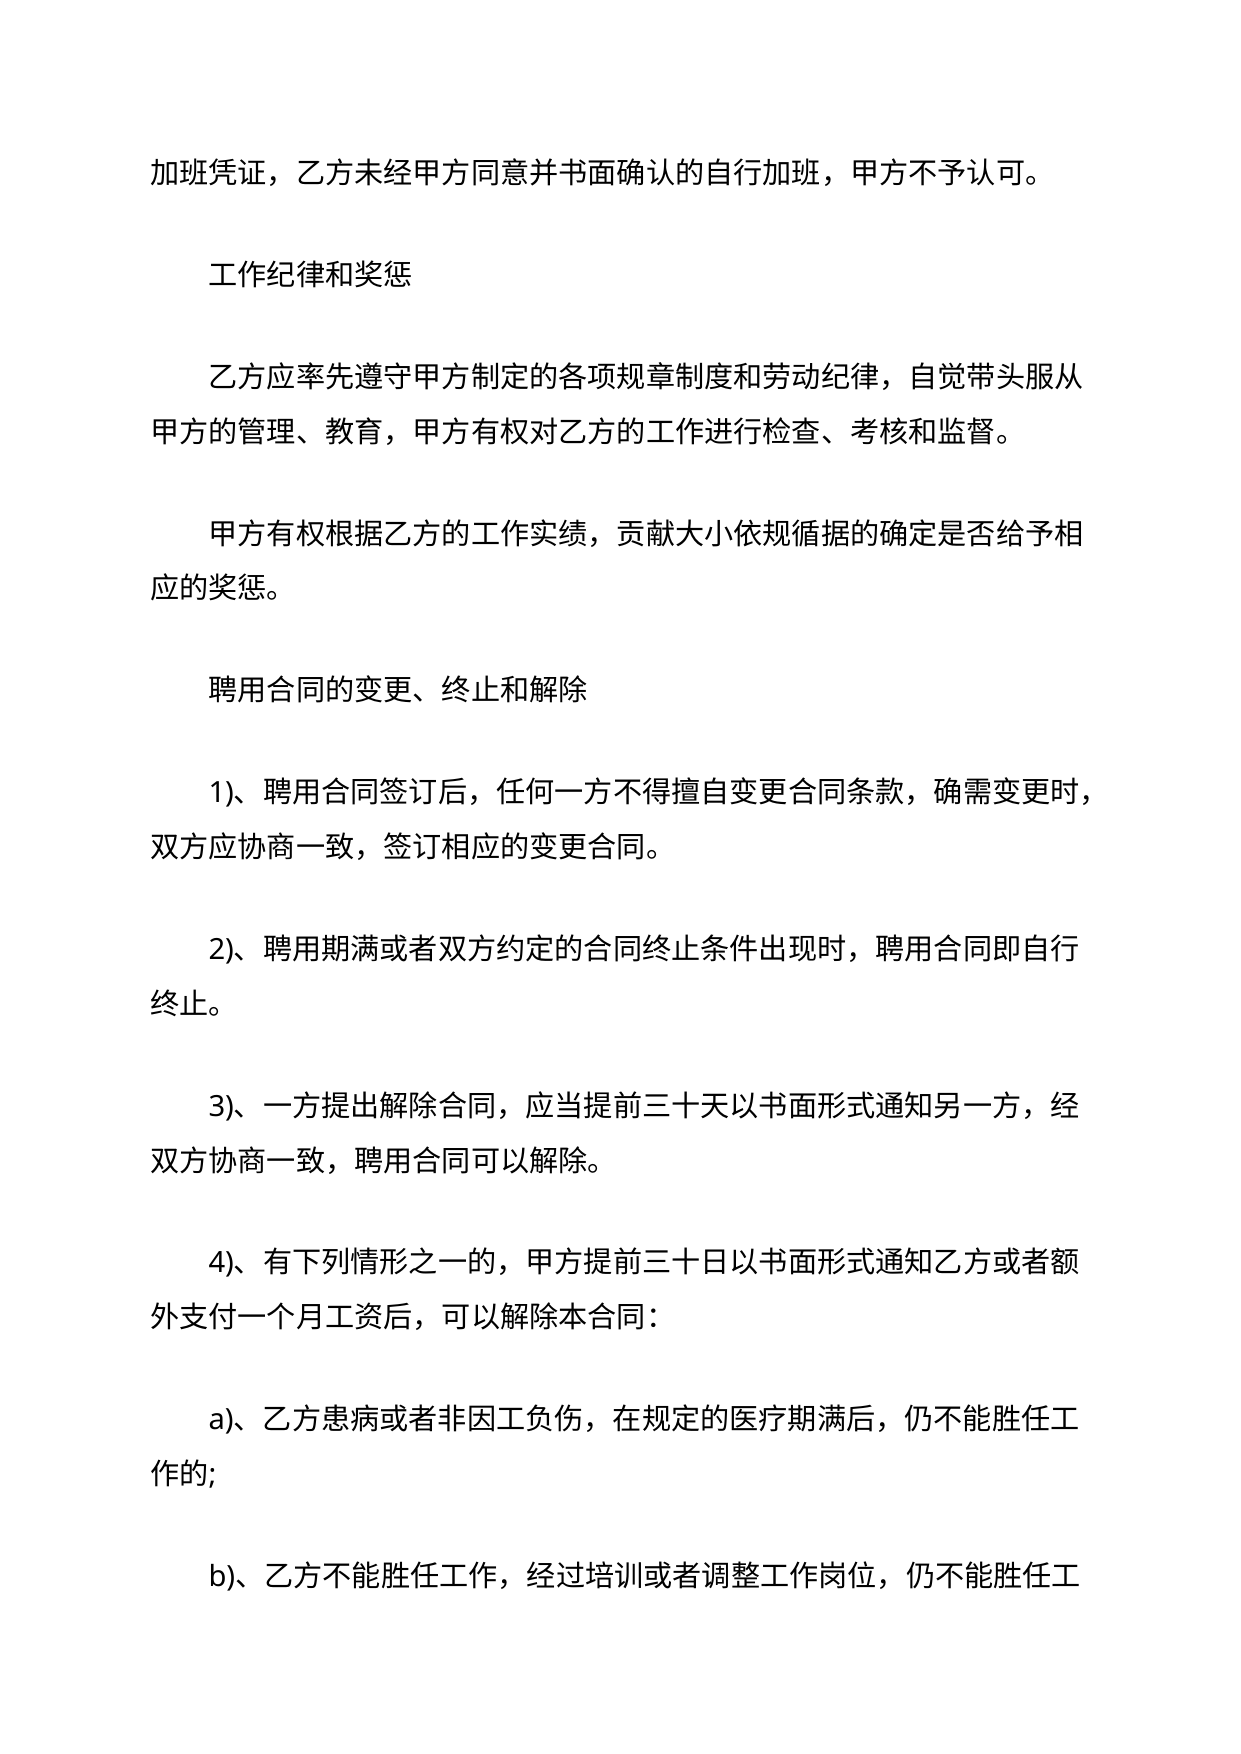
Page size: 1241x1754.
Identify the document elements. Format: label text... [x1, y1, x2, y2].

text 3)、一方提出解除合同，应当提前三十天以书面形式通知另一方，经双方协商一致，聘用合同可以解除。 [150, 1082, 1090, 1179]
text 1)、聘用合同签订后，任何一方不得擅自变更合同条款，确需变更时，双方应协商一致，签订相应的变更合同。 [150, 769, 1090, 866]
text 4)、有下列情形之一的，甲方提前三十日以书面形式通知乙方或者额外支付一个月工资后，可以解除本合同： [150, 1239, 1090, 1336]
text 工作纪律和奖惩 [150, 252, 1090, 294]
text a)、乙方患病或者非因工负伤，在规定的医疗期满后，仍不能胜任工作的; [150, 1396, 1090, 1493]
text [150, 150, 1090, 192]
text 聘用合同的变更、终止和解除 [150, 667, 1090, 709]
text 甲方有权根据乙方的工作实绩，贡献大小依规循据的确定是否给予相应的奖惩。 [150, 510, 1090, 607]
text 乙方应率先遵守甲方制定的各项规章制度和劳动纪律，自觉带头服从甲方的管理、教育，甲方有权对乙方的工作进行检查、考核和监督。 [150, 353, 1090, 451]
text 2)、聘用期满或者双方约定的合同终止条件出现时，聘用合同即自行终止。 [150, 925, 1090, 1023]
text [150, 1553, 1090, 1595]
